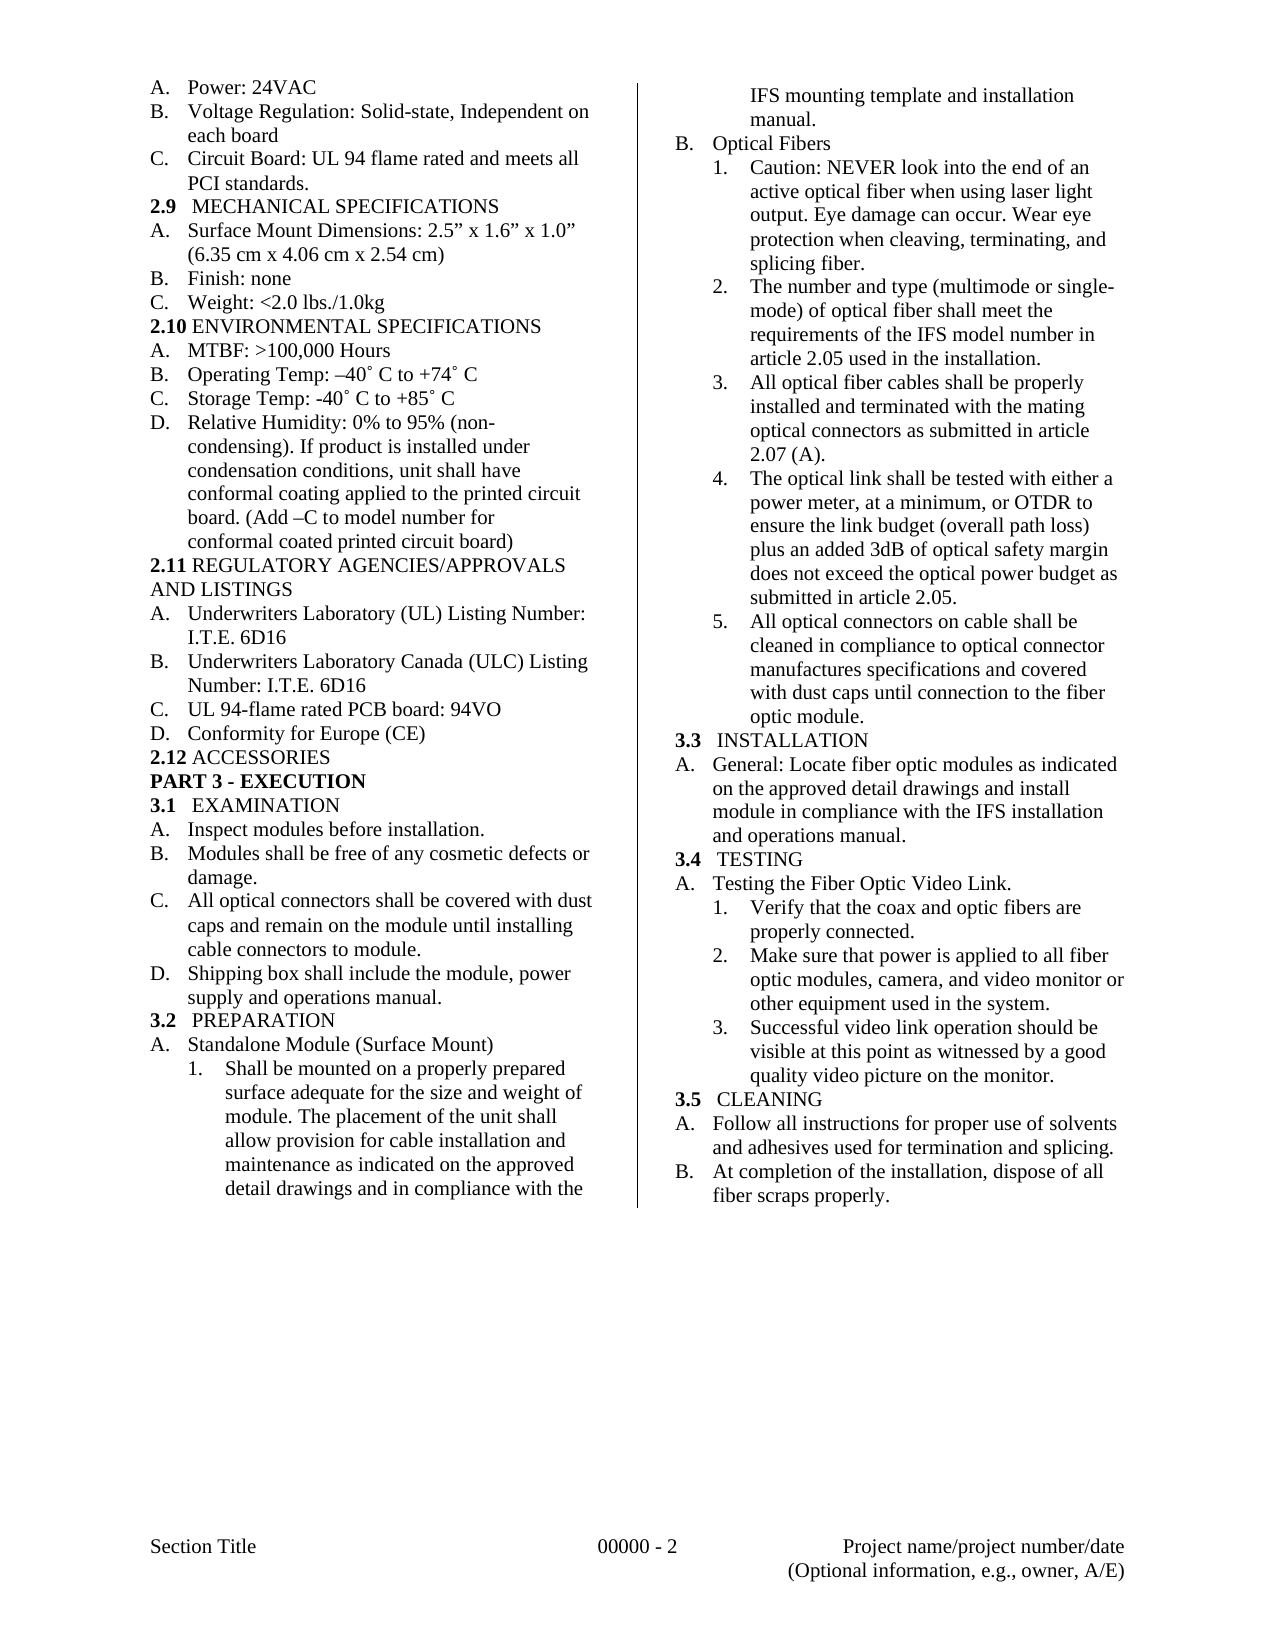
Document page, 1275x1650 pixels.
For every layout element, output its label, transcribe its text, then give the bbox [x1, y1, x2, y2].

list Voltage Regulation: Solid-state, Independent on each board [150, 99, 590, 147]
list Power: 24VAC [150, 75, 594, 99]
list Operating Temp: –40˚ C to +74˚ C [150, 362, 594, 386]
text fiber scraps properly. [712, 1183, 1135, 1207]
list ACCESSORIES [150, 745, 594, 769]
text optical connectors as submitted in article [750, 418, 1135, 442]
list UL 94-flame rated PCB board: 94VO [150, 697, 594, 721]
list Shall be mounted on a properly prepared surface adequate for the size and weight of module. The placement of the unit shall allow provision for cable installation and maintenance as indicated on the approved detail drawings and in compliance with the [187, 1057, 584, 1199]
list ENVIRONMENTAL SPECIFICATIONS [150, 314, 594, 338]
list All optical connectors shall be covered with dust [150, 889, 594, 913]
list Standalone Module (Surface Mount) [150, 1033, 594, 1056]
text PCI standards. [187, 171, 594, 194]
text I.T.E. 6D16 [187, 625, 590, 649]
text protection when cleaving, terminating, and splicing fiber. [750, 227, 1108, 275]
text A. General: Locate fiber optic modules as indicated on the approved detail drawings and install module in compliance with the IFS installation and operations manual. [675, 752, 1118, 847]
list Underwriters Laboratory Canada (ULC) Listing Number: I.T.E. 6D16 [150, 649, 588, 697]
list Successful video link operation should be visible at this point as witnessed by a good [712, 1015, 1107, 1063]
list Verify that the coax and optic fibers are properly connected. [712, 896, 1082, 943]
list INSTALLATION [675, 728, 1135, 752]
list Modules shall be free of any cosmetic defects or damage. [150, 841, 591, 889]
text 2.07 (A). [750, 442, 1135, 466]
list Testing the Fiber Optic Video Link. [675, 871, 1135, 895]
text output. Eye damage can occur. Wear eye [750, 203, 1135, 226]
list Underwriters Laboratory (UL) Listing Number: [150, 601, 594, 625]
list Storage Temp: -40˚ C to +85˚ C [150, 386, 594, 410]
list At completion of the installation, dispose of all [675, 1159, 1135, 1183]
text Section Title 00000 - 2 Project name/project number/date (Optional information, e.g., owner, A/E) [150, 1533, 1125, 1582]
subtitle PART 3 - EXECUTION [150, 769, 594, 793]
text (6.35 cm x 4.06 cm x 2.54 cm) [187, 242, 594, 266]
list MTBF: >100,000 Hours [150, 338, 594, 362]
list TESTING [675, 847, 1135, 871]
text IFS mounting template and installation manual. [750, 83, 1075, 131]
list All optical fiber cables shall be properly installed and terminated with the mating [712, 371, 1086, 418]
list REGULATORY AGENCIES/APPROVALS AND LISTINGS [150, 553, 568, 601]
list The optical link shall be tested with either a power meter, at a minimum, or OTDR to ensure the link budget (overall path loss) plus an added 3dB of optical safety margin does not exceed the optical power budget as submitted in article 2.05. [712, 466, 1118, 609]
list Weight: <2.0 lbs./1.0kg [150, 290, 594, 314]
list Circuit Board: UL 94 flame rated and meets all [150, 147, 594, 171]
list Conformity for Europe (CE) [150, 721, 594, 745]
list EXAMINATION [150, 793, 594, 817]
list Inspect modules before installation. [150, 817, 594, 841]
list Make sure that power is applied to all fiber optic modules, camera, and video monitor or [712, 943, 1124, 991]
list The number and type (multimode or single- mode) of optical fiber shall meet the [712, 275, 1114, 323]
text other equipment used in the system. [750, 991, 1135, 1015]
list Relative Humidity: 0% to 95% (non- condensing). If product is installed under condensation conditions, unit shall have conformal coating applied to the printed circuit board. (Add –C to model number for conformal coated printed circuit board) [150, 410, 585, 553]
text requirements of the IFS model number in article 2.05 used in the installation. [750, 323, 1135, 371]
list PREPARATION [150, 1009, 594, 1033]
list Follow all instructions for proper use of solvents and adhesives used for termination and splicing. [675, 1111, 1119, 1159]
list Shipping box shall include the module, power supply and operations manual. [150, 961, 571, 1009]
list MECHANICAL SPECIFICATIONS [150, 194, 594, 218]
text caps and remain on the module until installing cable connectors to module. [187, 913, 574, 961]
list Surface Mount Dimensions: 2.5” x 1.6” x 1.0” [150, 218, 594, 242]
list CLEANING [675, 1087, 1135, 1111]
list Optical Fibers [675, 131, 1135, 155]
text quality video picture on the monitor. [750, 1063, 1135, 1087]
list Caution: NEVER look into the end of an active optical fiber when using laser light [712, 155, 1095, 203]
list Finish: none [150, 266, 594, 290]
list All optical connectors on cable shall be cleaned in compliance to optical connector manufactures specifications and covered with dust caps until connection to the fiber optic module. [712, 609, 1107, 728]
